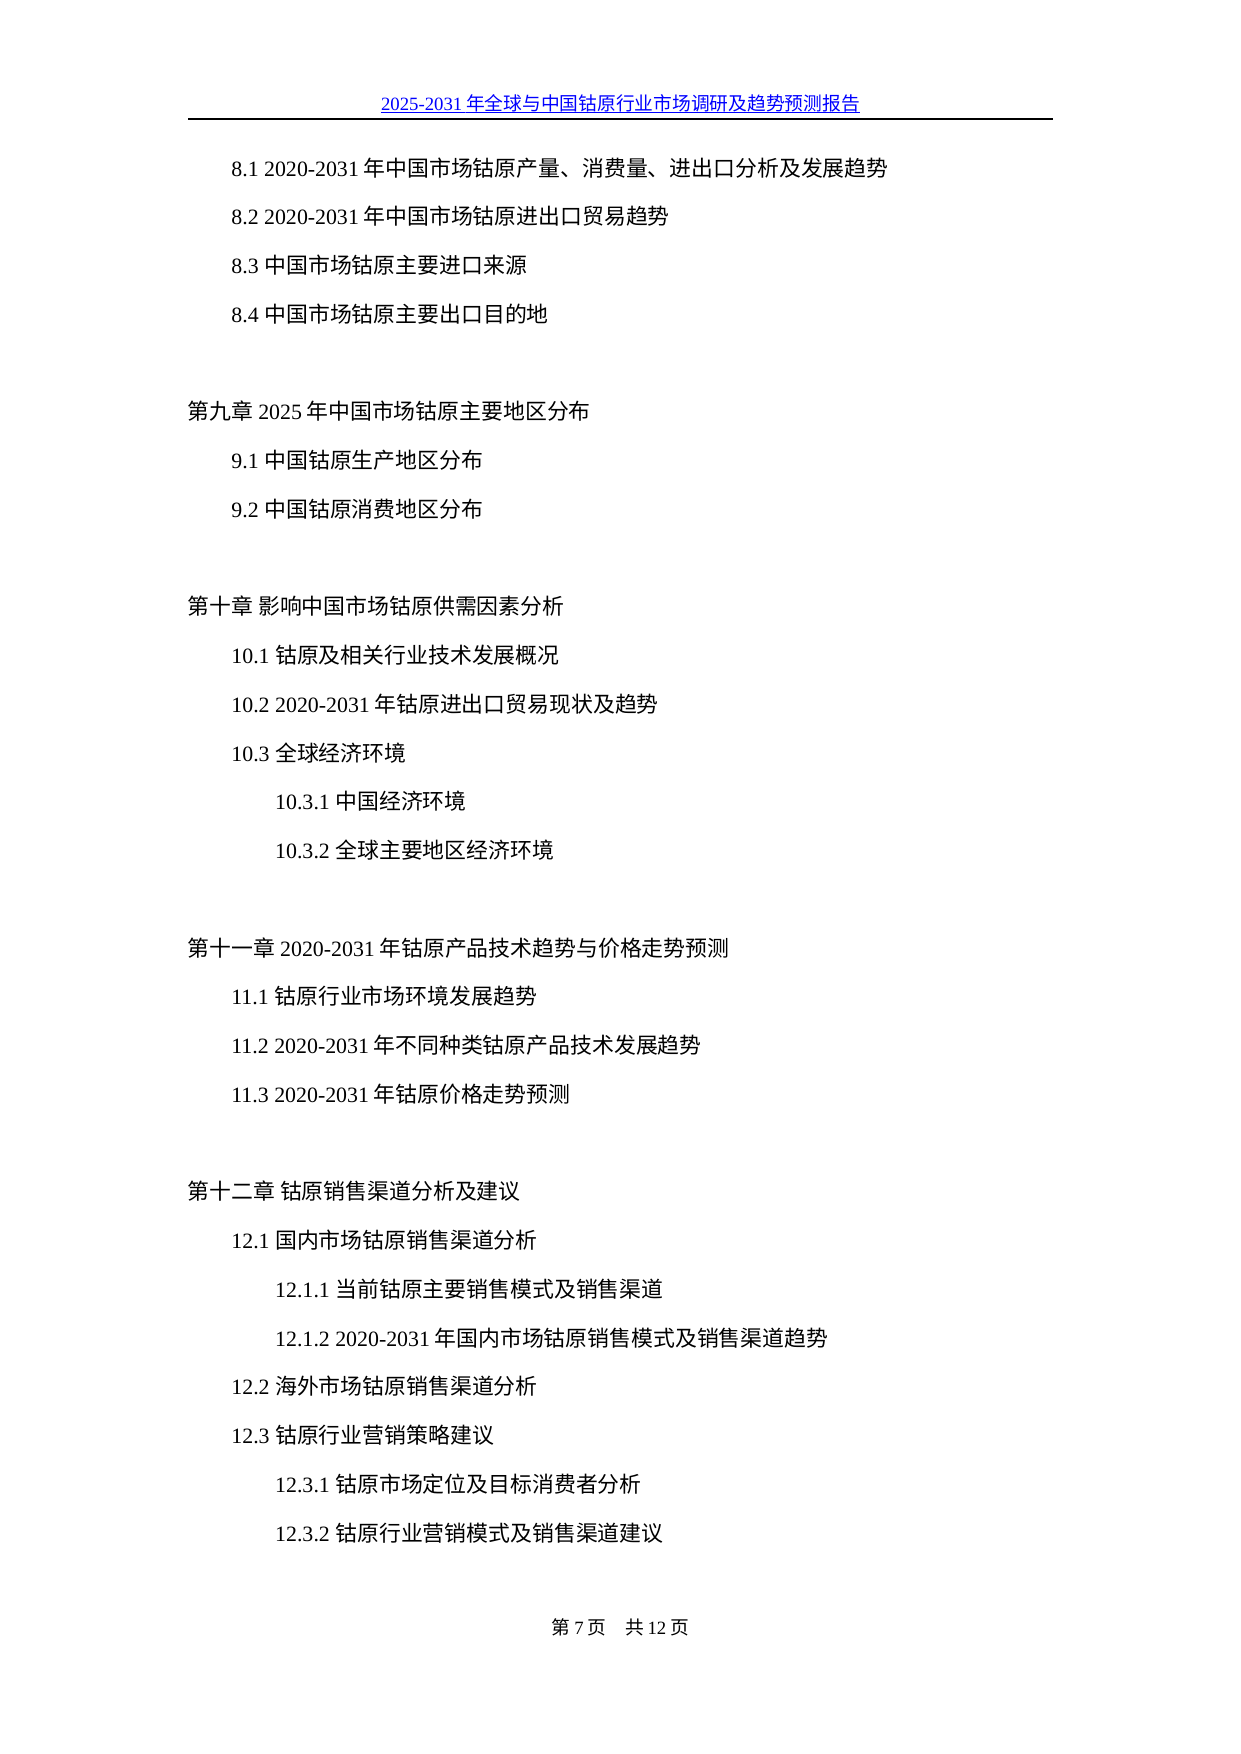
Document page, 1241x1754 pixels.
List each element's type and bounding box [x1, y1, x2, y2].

text [187, 150, 1053, 1548]
